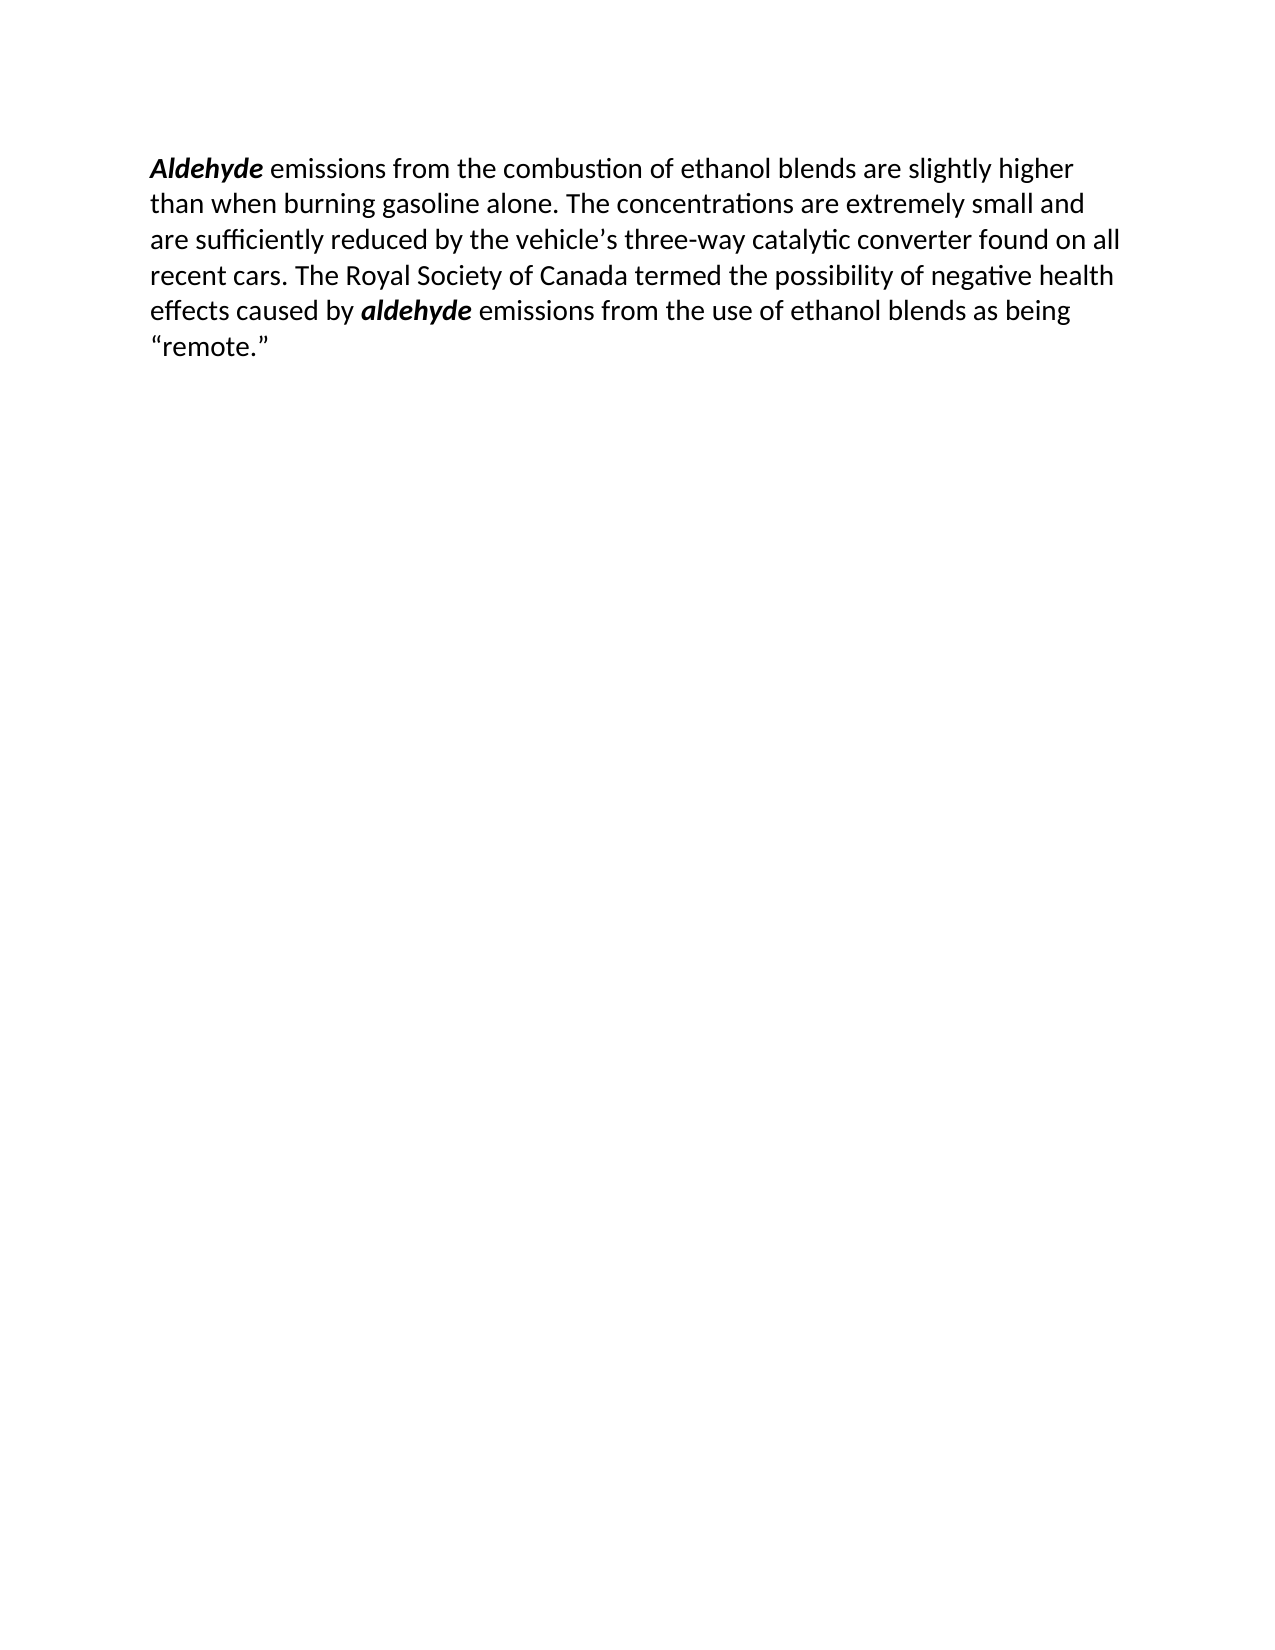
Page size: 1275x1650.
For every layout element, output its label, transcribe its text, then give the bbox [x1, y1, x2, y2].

text Aldehyde emissions from the combustion of ethanol blends are slightly higher than when burning gasoline alone. The concentrations are extremely small and are sufficiently reduced by the vehicle’s three-way catalytic converter found on all recent cars. The Royal Society of Canada termed the possibility of negative health effects caused by aldehyde emissions from the use of ethanol blends as being “remote.” [150, 150, 1125, 364]
